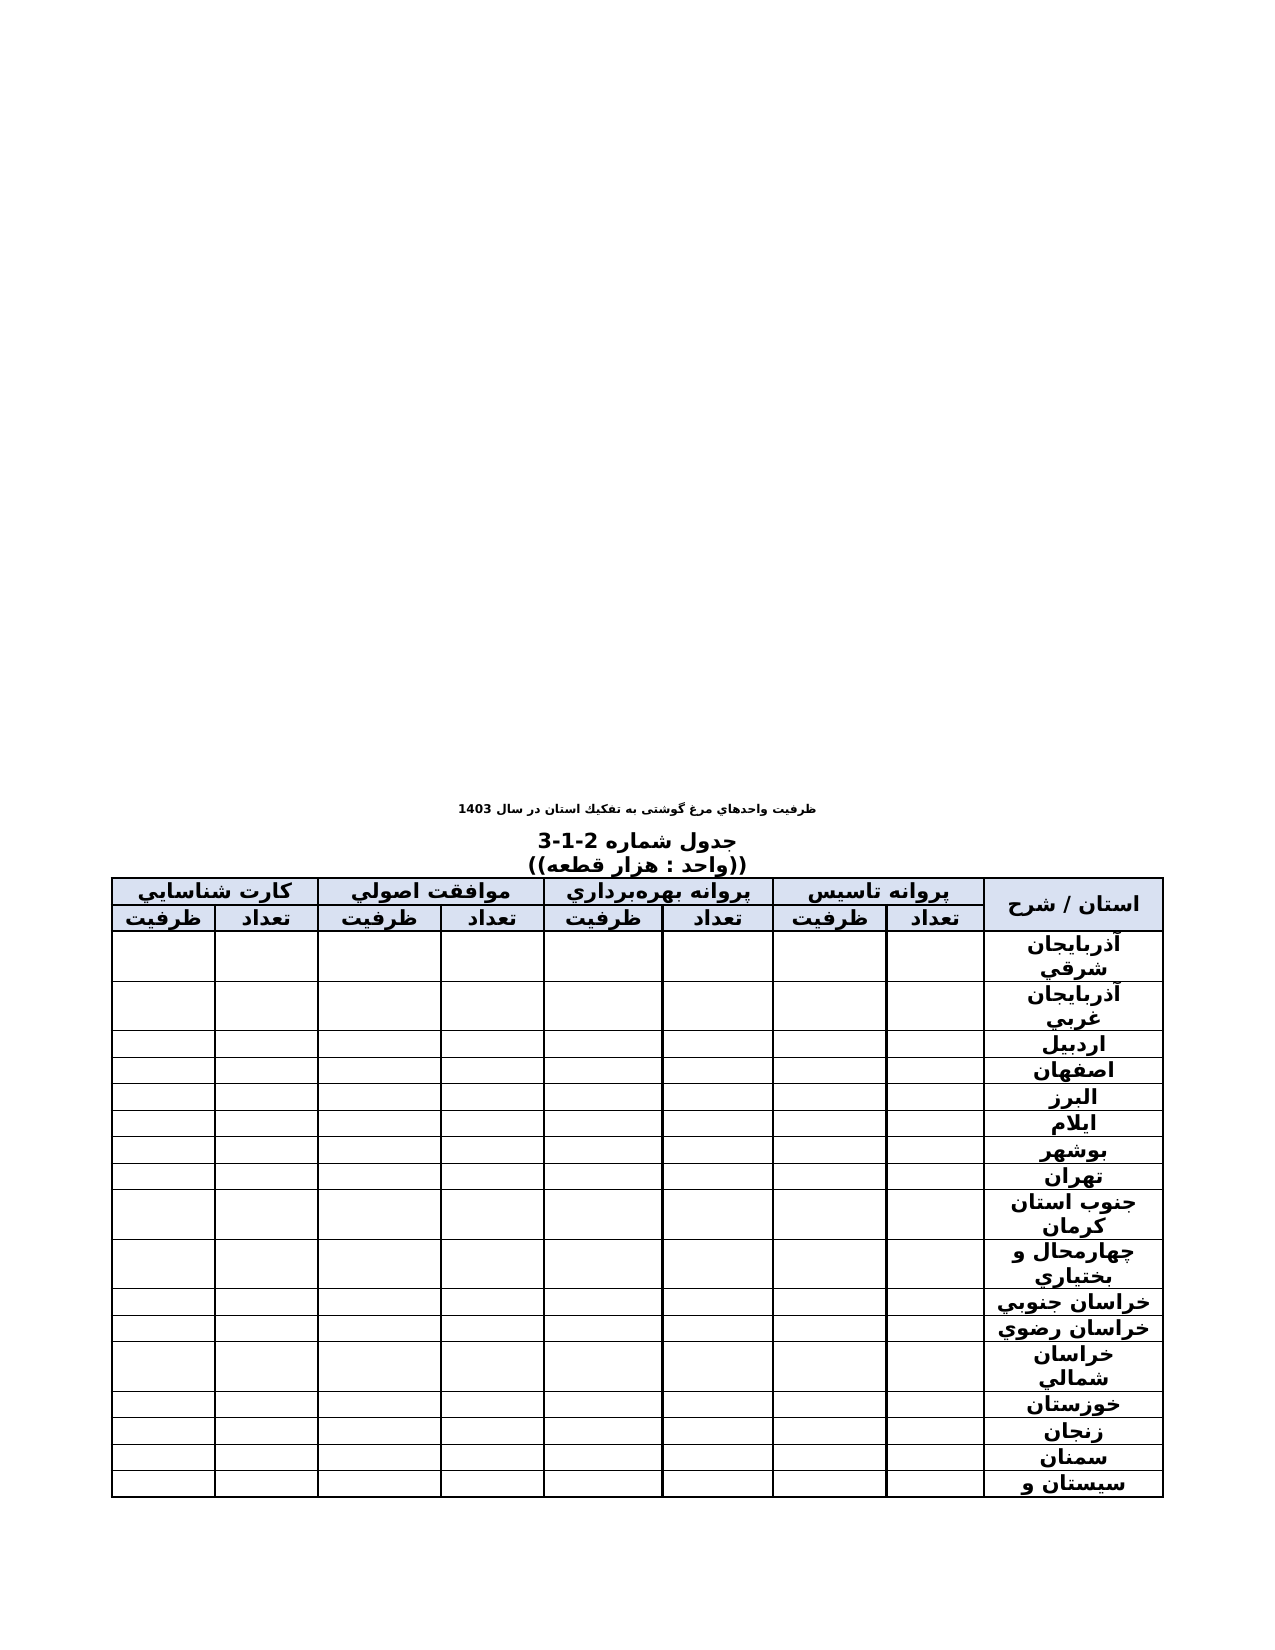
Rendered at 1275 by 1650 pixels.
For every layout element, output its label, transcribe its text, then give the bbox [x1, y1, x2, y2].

table_cell [319, 1111, 440, 1136]
table_cell [774, 1058, 885, 1083]
table_cell ﺍﺭﺩﺑﻴﻞ [985, 1031, 1162, 1057]
table_cell [664, 1058, 772, 1083]
table_cell [319, 1392, 440, 1417]
table_cell ﺑﻮﺷﻬﺮ [985, 1137, 1162, 1162]
table_cell ﻇﺮﻓﻴﺖ [319, 906, 440, 930]
table_cell [664, 1289, 772, 1314]
table_cell [442, 1137, 543, 1162]
table_cell [774, 1240, 885, 1288]
table_cell ﺁﺫﺭﺑﺎﻳﺠﺎﻥ ﺷﺮﻗﻲ [985, 932, 1162, 981]
table_cell [216, 1289, 317, 1314]
table_cell [319, 1164, 440, 1189]
table_cell ﺍﻟﺒﺮﺯ [985, 1084, 1162, 1109]
table_cell [113, 932, 214, 981]
table_cell [319, 1058, 440, 1083]
table_cell [664, 1445, 772, 1470]
table_cell ﺧﻮﺯﺳﺘﺎﻥ [985, 1392, 1162, 1417]
table_cell [545, 1418, 661, 1443]
table_cell [442, 1471, 543, 1496]
table_cell [319, 1240, 440, 1288]
table_cell [664, 1137, 772, 1162]
table_cell [442, 1164, 543, 1189]
table_cell [113, 982, 214, 1030]
table_cell [664, 1084, 772, 1109]
table_cell [216, 1418, 317, 1443]
table_cell [216, 1342, 317, 1391]
table_cell [216, 1445, 317, 1470]
table_cell [216, 1392, 317, 1417]
table_cell [113, 1289, 214, 1314]
table_cell [888, 982, 983, 1030]
table_cell ﭘﺮﻭﺍﻧﻪ ﺑﻬﺮﻩﺑﺮﺩﺍﺭﻱ [545, 879, 772, 904]
table_cell [442, 932, 543, 981]
table_cell [774, 1316, 885, 1341]
table_cell [664, 1392, 772, 1417]
table_cell [545, 1392, 661, 1417]
table_cell [442, 1342, 543, 1391]
table_cell [113, 1418, 214, 1443]
table_cell [545, 982, 661, 1030]
table_cell ﺍﺻﻔﻬﺎﻥ [985, 1058, 1162, 1083]
table_cell [664, 1164, 772, 1189]
table_cell ﺗﻌﺪﺍﺩ [216, 906, 317, 930]
table_cell [664, 1031, 772, 1057]
table_cell [113, 1111, 214, 1136]
table_cell ﭘﺮﻭﺍﻧﻪ ﺗﺎﺳﻴﺲ [774, 879, 983, 904]
table_cell [545, 1084, 661, 1109]
table_cell [774, 1289, 885, 1314]
table_cell ﺁﺫﺭﺑﺎﻳﺠﺎﻥ ﻏﺮﺑﻲ [985, 982, 1162, 1030]
table_cell [216, 1111, 317, 1136]
table_cell [545, 932, 661, 981]
table_cell ﻣﻮﺍﻓﻘﺖ ﺍﺻﻮﻟﻲ [319, 879, 543, 904]
table_cell [774, 1342, 885, 1391]
table_cell [113, 1190, 214, 1238]
table_cell [545, 1471, 661, 1496]
table_cell [442, 1111, 543, 1136]
table_cell ﺍﻳﻼﻡ [985, 1111, 1162, 1136]
table_cell [774, 1445, 885, 1470]
table_cell ﺍﺳﺘﺎﻥ / ﺷﺮﺡ [985, 879, 1162, 930]
table_cell [319, 1342, 440, 1391]
table_cell [113, 1031, 214, 1057]
table_cell [442, 982, 543, 1030]
table_cell [216, 1471, 317, 1496]
table_cell [545, 1137, 661, 1162]
table_cell [442, 1445, 543, 1470]
table_cell [113, 1392, 214, 1417]
table_cell [216, 1031, 317, 1057]
table_cell [664, 1342, 772, 1391]
table_cell [216, 1316, 317, 1341]
table_cell [442, 1240, 543, 1288]
table_cell [319, 1289, 440, 1314]
table_cell ﺳﻴﺴﺘﺎﻥ ﻭ ﺑﻠﻮﭼﺴﺘﺎﻥ [985, 1471, 1162, 1496]
table_cell [319, 1031, 440, 1057]
table_cell [113, 1471, 214, 1496]
table_cell [319, 1084, 440, 1109]
table_cell [774, 1471, 885, 1496]
table_cell ﺳﻤﻨﺎﻥ [985, 1445, 1162, 1470]
table_cell [545, 1190, 661, 1238]
table_cell [442, 1289, 543, 1314]
table_cell [319, 1190, 440, 1238]
table_cell [442, 1316, 543, 1341]
table_cell [216, 1240, 317, 1288]
table_cell [216, 1084, 317, 1109]
table_cell [774, 1190, 885, 1238]
table_cell [216, 932, 317, 981]
table_cell [664, 982, 772, 1030]
table_cell [774, 1031, 885, 1057]
table_cell جنوب استان کرمان [985, 1190, 1162, 1238]
table_cell [545, 1342, 661, 1391]
table_cell [664, 1240, 772, 1288]
table_cell ﻇﺮﻓﻴﺖ [113, 906, 214, 930]
table_cell ﭼﻬﺎﺭﻣﺤﺎﻝ ﻭ ﺑﺨﺘﻴﺎﺭﻱ [985, 1240, 1162, 1288]
table_cell [888, 1289, 983, 1314]
table_cell [319, 932, 440, 981]
table_cell [545, 1111, 661, 1136]
table_cell ﻛﺎﺭﺕ ﺷﻨﺎﺳﺎﻳﻲ [113, 879, 317, 904]
table_cell [319, 1418, 440, 1443]
table_cell [113, 1164, 214, 1189]
table_cell [774, 1164, 885, 1189]
table_cell [545, 1316, 661, 1341]
table_cell [113, 1058, 214, 1083]
table_cell [888, 1137, 983, 1162]
table_cell [319, 1471, 440, 1496]
table_cell [888, 1392, 983, 1417]
table_cell [216, 982, 317, 1030]
table_cell [664, 1316, 772, 1341]
table_cell [664, 1418, 772, 1443]
table_cell [216, 1058, 317, 1083]
table_header ظرفیت واحدهاي مرغ گوشتی به تفکیك استان در سال 1403 [112, 791, 1163, 829]
table_cell [888, 1471, 983, 1496]
table_cell [888, 1316, 983, 1341]
table_cell [774, 982, 885, 1030]
table_cell [216, 1137, 317, 1162]
table_cell ﻇﺮﻓﻴﺖ [774, 906, 885, 930]
table_cell ﺗﻌﺪﺍﺩ [664, 906, 772, 930]
table_cell [774, 1111, 885, 1136]
table_cell [545, 1445, 661, 1470]
table_cell [319, 1445, 440, 1470]
table_cell [545, 1058, 661, 1083]
table_cell [113, 1084, 214, 1109]
table_cell [888, 1164, 983, 1189]
table_cell [545, 1240, 661, 1288]
table_cell [888, 1084, 983, 1109]
table_cell [442, 1058, 543, 1083]
table_cell [888, 1031, 983, 1057]
table_cell ﺯﻧﺠﺎﻥ [985, 1418, 1162, 1443]
table_cell [664, 1471, 772, 1496]
table_cell [545, 1031, 661, 1057]
table_cell ﺧﺮﺍﺳﺎﻥ ﺟﻨﻮﺑﻲ [985, 1289, 1162, 1314]
table_cell [113, 1316, 214, 1341]
table_cell [319, 1316, 440, 1341]
table_cell [664, 1111, 772, 1136]
table_cell [888, 932, 983, 981]
table_cell [774, 1392, 885, 1417]
table_cell [545, 1289, 661, 1314]
table_cell [888, 1445, 983, 1470]
table_cell [888, 1058, 983, 1083]
table_cell ﺧﺮﺍﺳﺎﻥ ﺭﺿﻮﻱ [985, 1316, 1162, 1341]
table_cell [319, 1137, 440, 1162]
table_cell [216, 1164, 317, 1189]
table_cell ﻇﺮﻓﻴﺖ [545, 906, 661, 930]
table_cell [888, 1190, 983, 1238]
table_cell [113, 1445, 214, 1470]
table_cell [888, 1418, 983, 1443]
table_cell [442, 1418, 543, 1443]
table_cell [774, 1137, 885, 1162]
table_cell [774, 1418, 885, 1443]
table_cell [113, 1342, 214, 1391]
table_cell [664, 932, 772, 981]
table_cell [113, 1137, 214, 1162]
table_cell [888, 1240, 983, 1288]
table_cell [888, 1111, 983, 1136]
table_cell [442, 1031, 543, 1057]
table_cell [442, 1084, 543, 1109]
table_cell ﺗﻌﺪﺍﺩ [888, 906, 983, 930]
table_cell [442, 1392, 543, 1417]
table_cell [664, 1190, 772, 1238]
table_cell [888, 1342, 983, 1391]
table_cell [113, 1240, 214, 1288]
table_cell [442, 1190, 543, 1238]
table_cell [774, 932, 885, 981]
table_cell [216, 1190, 317, 1238]
table_cell [545, 1164, 661, 1189]
table_cell ﺗﻬﺮﺍﻥ [985, 1164, 1162, 1189]
table_cell ﺧﺮﺍﺳﺎﻥ ﺷﻤﺎﻟﻲ [985, 1342, 1162, 1391]
table_cell ﺗﻌﺪﺍﺩ [442, 906, 543, 930]
table_cell جدول شماره 2-1-3 ((واحد : هزار قطعه)) [112, 829, 1163, 877]
table_cell [319, 982, 440, 1030]
table_cell [774, 1084, 885, 1109]
